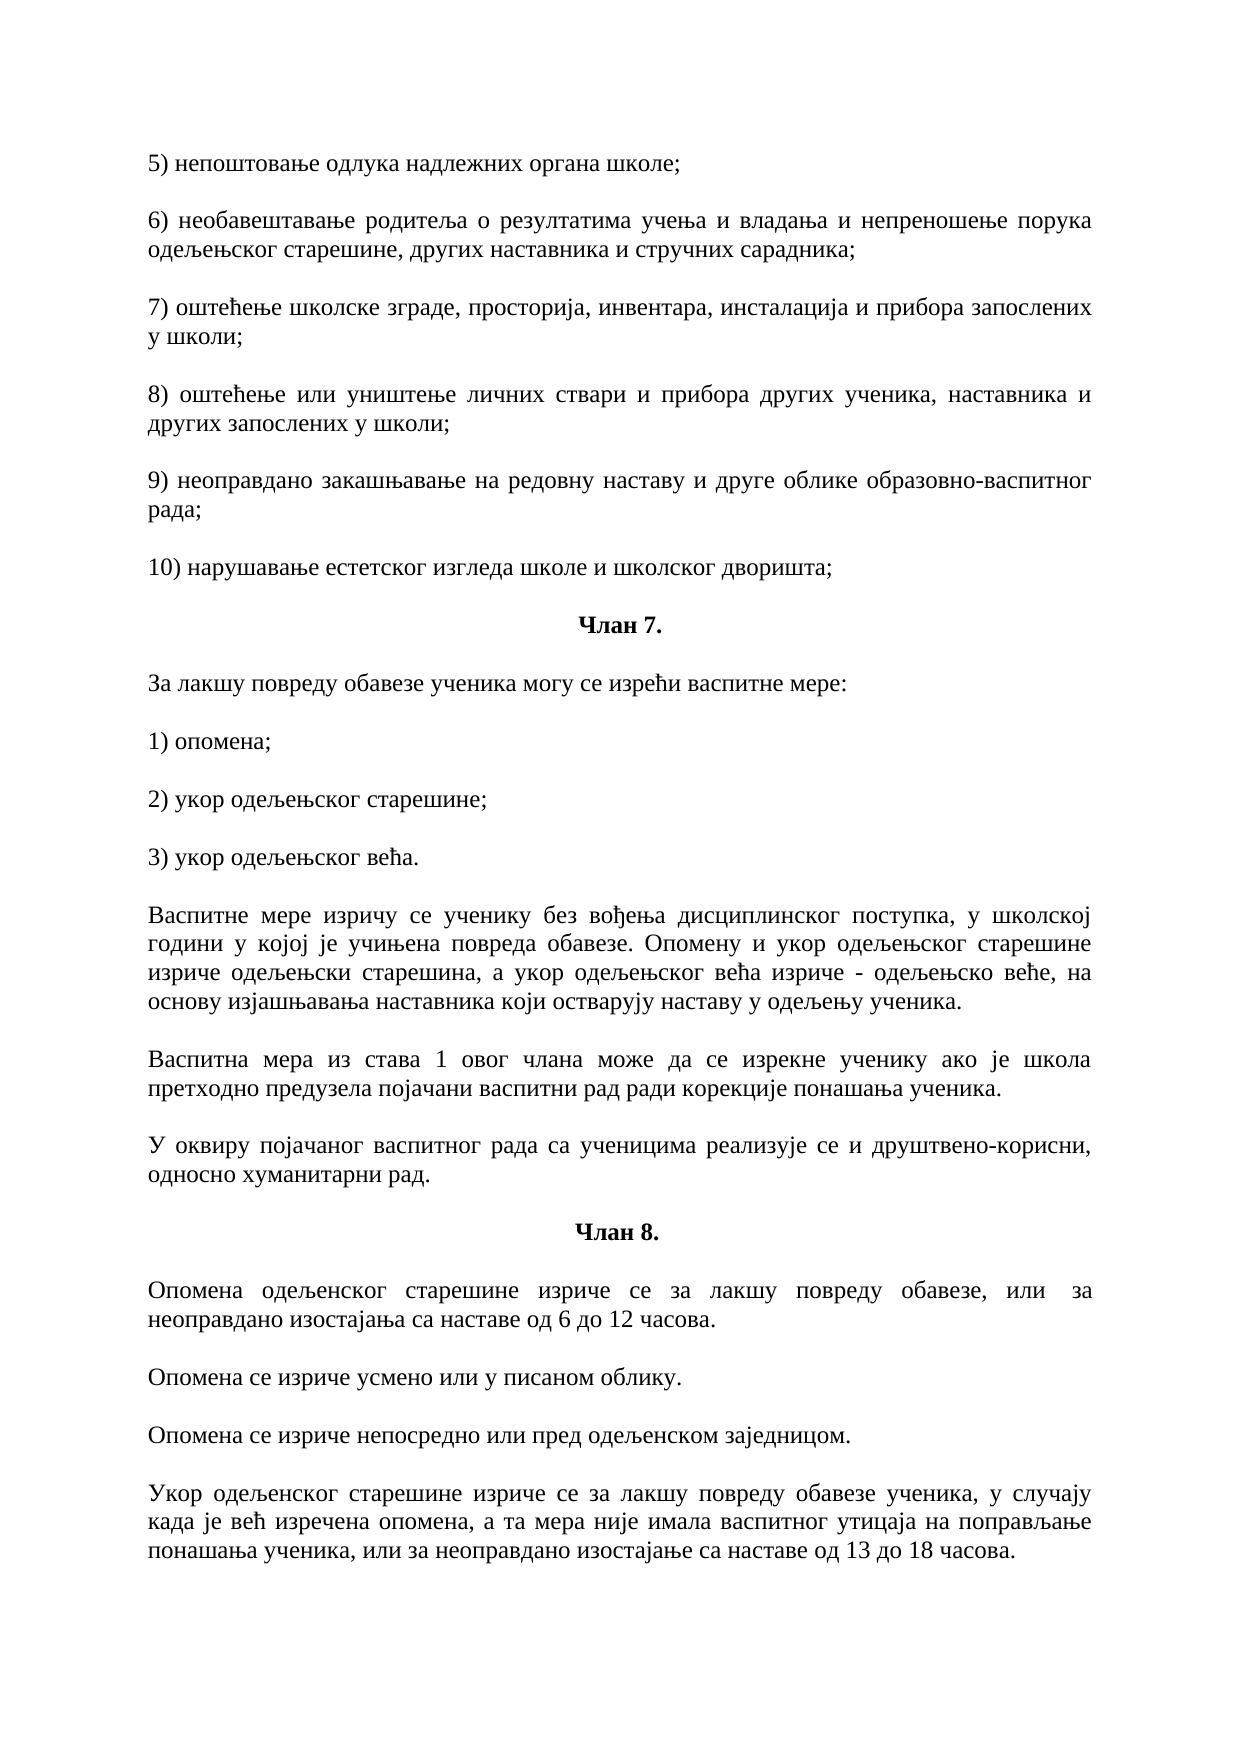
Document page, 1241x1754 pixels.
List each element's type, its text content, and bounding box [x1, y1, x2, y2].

text 1) опомена; [148, 726, 1093, 755]
text 6) необавештавање родитеља о резултатима учења и владања и непреношење порука одељењског старешине, других наставника и стручних сарадника; [148, 206, 1093, 263]
text Васпитне мере изричу се ученику без вођења дисциплинског поступка, у школској години у којој је учињена повреда обавезе. Опомену и укор одељењског старешине изриче одељењски старешина, а укор одељењског већа изриче - одељењско веће, на основу изјашњавања наставника који остварују наставу у одељењу ученика. [148, 900, 1093, 1015]
text За лакшу повреду обавезе ученика могу се изрећи васпитне мере: [148, 668, 1093, 697]
text У оквиру појачаног васпитног рада са ученицима реализује се и друштвено-корисни, односно хуманитарни рад. [148, 1131, 1093, 1188]
text Опомена се изриче непосредно или пред одељенском заједницом. [148, 1420, 1093, 1448]
text Опомена се изриче усмено или у писаном облику. [148, 1362, 1093, 1391]
text Члан 7. [148, 610, 1093, 639]
text 7) оштећење школске зграде, просторија, инвентара, инсталација и прибора запослених у школи; [148, 292, 1093, 350]
text Члан 8. [148, 1217, 1093, 1246]
text 3) укор одељењског већа. [148, 842, 1093, 871]
text Опомена одељенског старешине изриче се за лакшу повреду обавезе, или за неоправдано изостајања са наставе од 6 до 12 часова. [148, 1275, 1093, 1333]
text 9) неоправдано закашњавање на редовну наставу и друге облике образовно-васпитног рада; [148, 466, 1093, 523]
text 5) непоштовање одлука надлежних органа школе; [148, 148, 1093, 176]
text Укор одељенског старешине изриче се за лакшу повреду обавезе ученика, у случају када је већ изречена опомена, а та мера није имала васпитног утицаја на поправљање понашања ученика, или за неоправдано изостајање са наставе од 13 до 18 часова. [148, 1478, 1093, 1564]
text 2) укор одељењског старешине; [148, 784, 1093, 813]
text 8) оштећење или уништење личних ствари и прибора других ученика, наставника и других запослених у школи; [148, 379, 1093, 436]
text 10) нарушавање естетског изгледа школе и школског дворишта; [148, 552, 1093, 581]
text Васпитна мера из става 1 овог члана може да се изрекне ученику ако је школа претходно предузела појачани васпитни рад ради корекције понашања ученика. [148, 1044, 1093, 1101]
